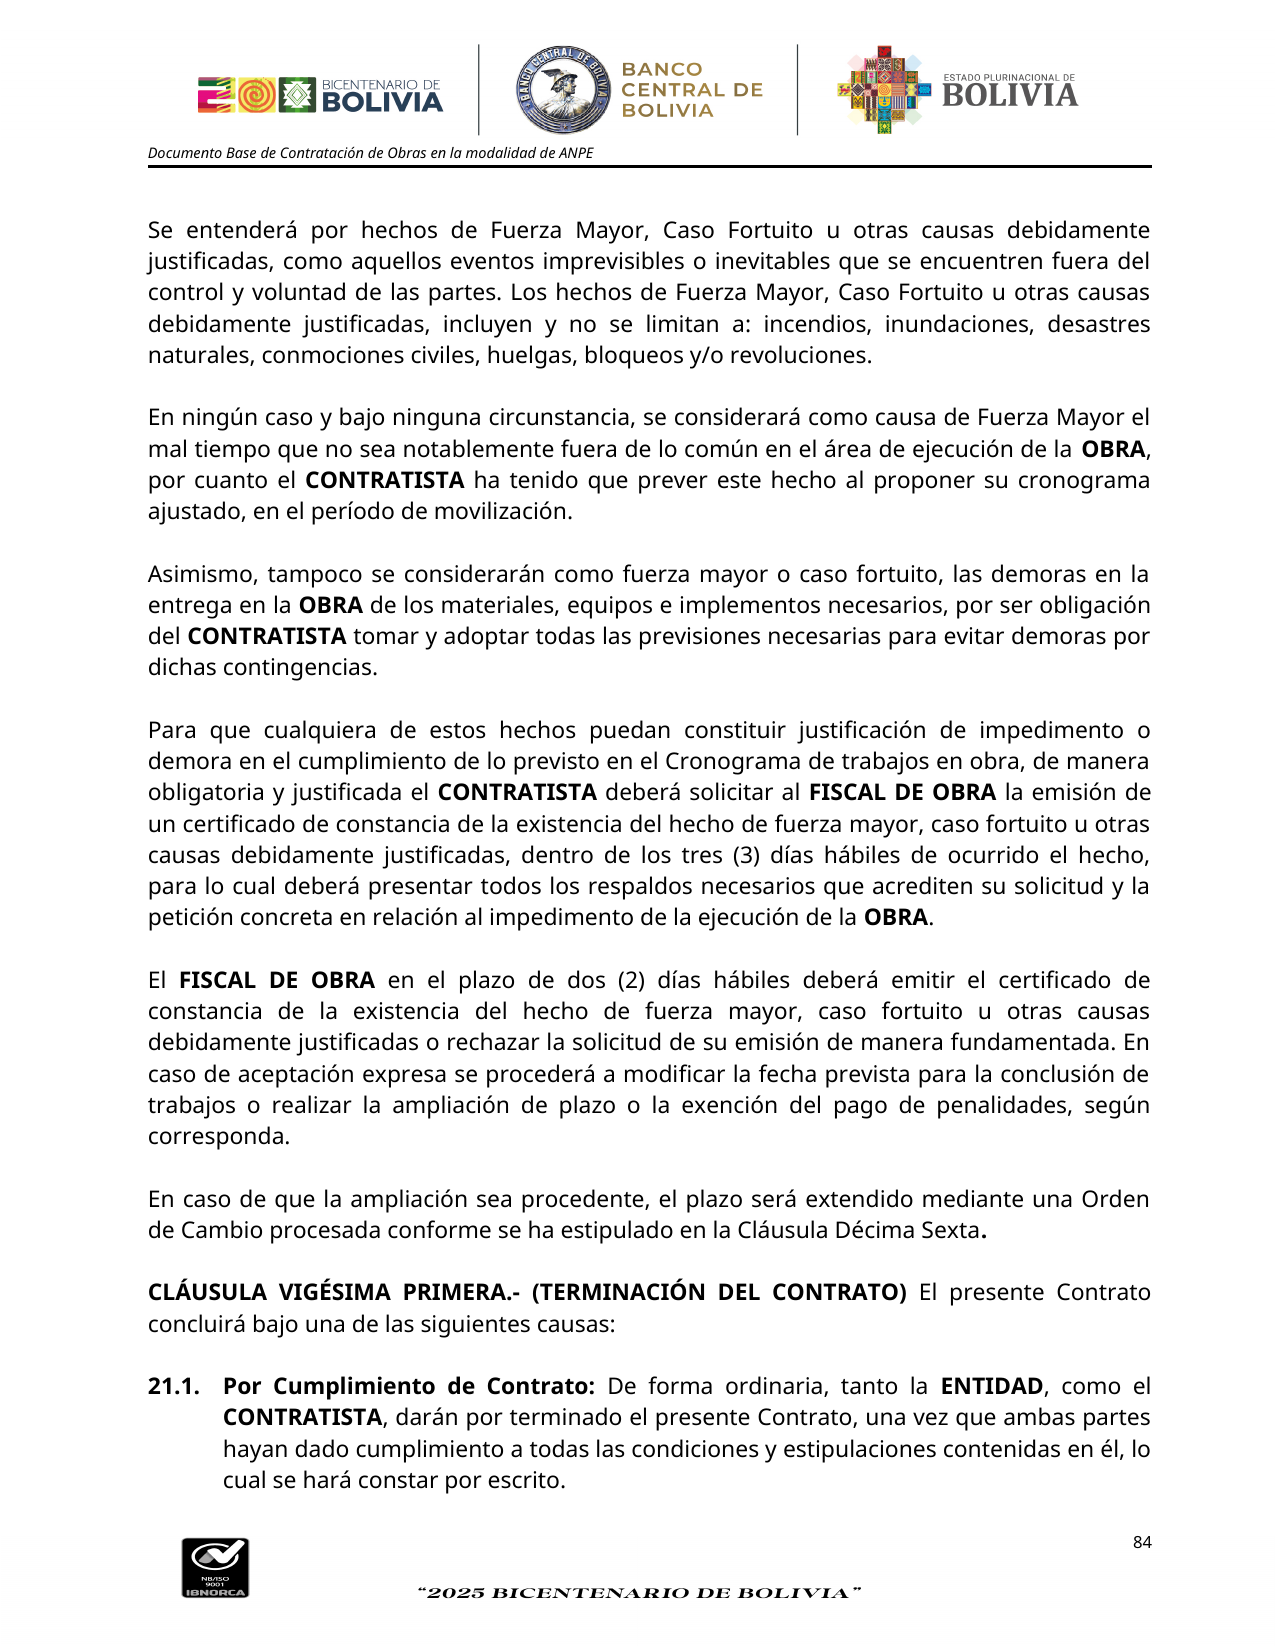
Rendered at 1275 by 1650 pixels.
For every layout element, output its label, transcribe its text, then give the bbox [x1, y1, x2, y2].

text En caso de que la ampliación sea procedente, el plazo será extendido mediante una Orden de Cambio procesada conforme se ha estipulado en la Cláusula Décima Sexta. [148, 1182, 1152, 1245]
picture [1, 1536, 1275, 1646]
picture [0, 29, 1275, 138]
text CLÁUSULA VIGÉSIMA PRIMERA.- (TERMINACIÓN DEL CONTRATO) El presente Contrato concluirá bajo una de las siguientes causas: [148, 1276, 1152, 1339]
text El FISCAL DE OBRA en el plazo de dos (2) días hábiles deberá emitir el certificado de constancia de la existencia del hecho de fuerza mayor, caso fortuito u otras causas debidamente justificadas o rechazar la solicitud de su emisión de manera fundamentada. En caso de aceptación expresa se procederá a modificar la fecha prevista para la conclusión de trabajos o realizar la ampliación de plazo o la exención del pago de penalidades, según corresponda. [148, 964, 1152, 1151]
text En ningún caso y bajo ninguna circunstancia, se considerará como causa de Fuerza Mayor el mal tiempo que no sea notablemente fuera de lo común en el área de ejecución de la OBRA, por cuanto el CONTRATISTA ha tenido que prever este hecho al proponer su cronograma ajustado, en el período de movilización. [148, 401, 1152, 526]
text Asimismo, tampoco se considerarán como fuerza mayor o caso fortuito, las demoras en la entrega en la OBRA de los materiales, equipos e implementos necesarios, por ser obligación del CONTRATISTA tomar y adoptar todas las previsiones necesarias para evitar demoras por dichas contingencias. [148, 557, 1152, 682]
list Por Cumplimiento de Contrato: De forma ordinaria, tanto la ENTIDAD, como el CONTRATISTA, darán por terminado el presente Contrato, una vez que ambas partes hayan dado cumplimiento a todas las condiciones y estipulaciones contenidas en él, lo cual se hará constar por escrito. [148, 1370, 1152, 1495]
text Para que cualquiera de estos hechos puedan constituir justificación de impedimento o demora en el cumplimiento de lo previsto en el Cronograma de trabajos en obra, de manera obligatoria y justificada el CONTRATISTA deberá solicitar al FISCAL DE OBRA la emisión de un certificado de constancia de la existencia del hecho de fuerza mayor, caso fortuito u otras causas debidamente justificadas, dentro de los tres (3) días hábiles de ocurrido el hecho, para lo cual deberá presentar todos los respaldos necesarios que acrediten su solicitud y la petición concreta en relación al impedimento de la ejecución de la OBRA. [148, 714, 1152, 932]
text Se entenderá por hechos de Fuerza Mayor, Caso Fortuito u otras causas debidamente justificadas, como aquellos eventos imprevisibles o inevitables que se encuentren fuera del control y voluntad de las partes. Los hechos de Fuerza Mayor, Caso Fortuito u otras causas debidamente justificadas, incluyen y no se limitan a: incendios, inundaciones, desastres naturales, conmociones civiles, huelgas, bloqueos y/o revoluciones. [148, 214, 1152, 370]
